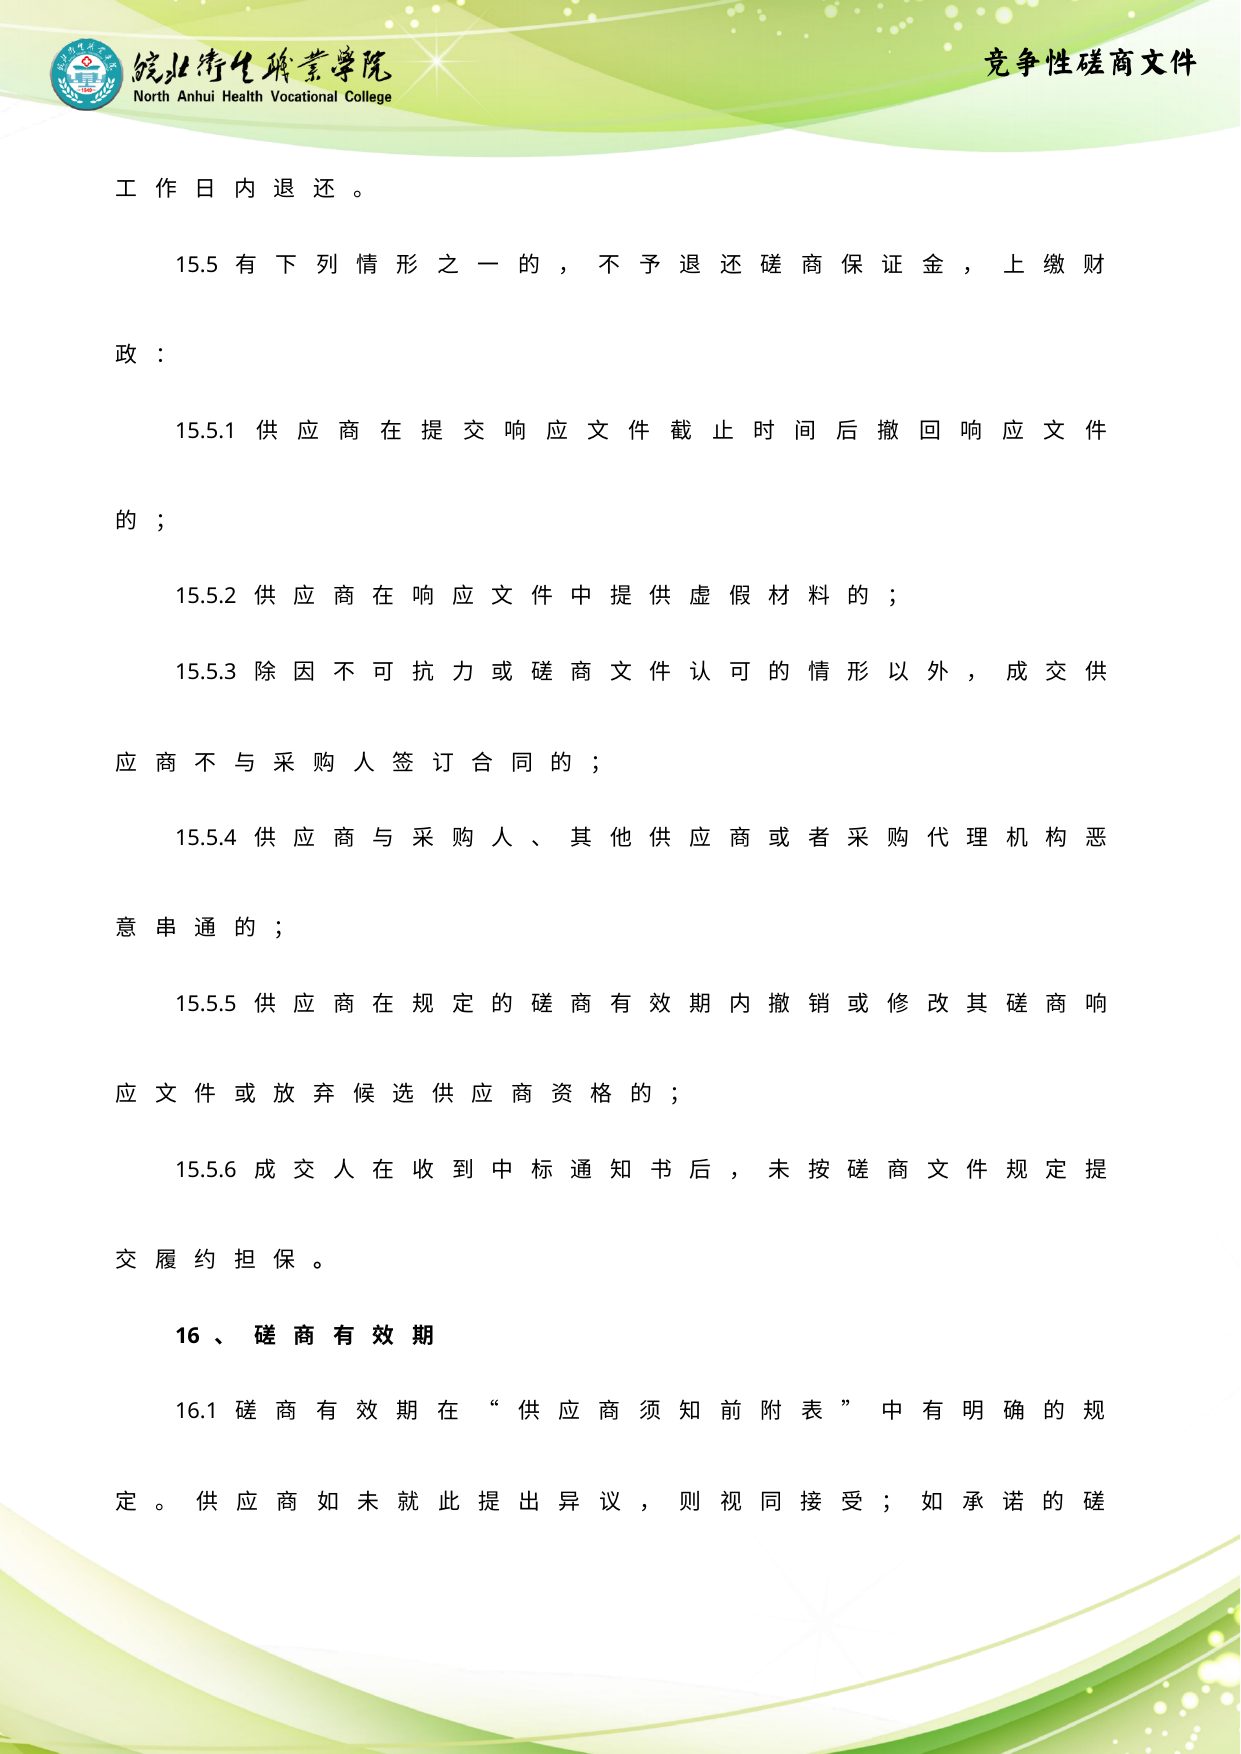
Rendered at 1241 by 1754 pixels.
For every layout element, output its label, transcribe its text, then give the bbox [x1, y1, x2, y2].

text 15.5.4供应商与采购人、其他供应商或者采购代理机构恶意串通的； [115, 806, 1125, 956]
text 15.5.2供应商在响应文件中提供虚假材料的； [115, 564, 1125, 624]
text 15.5.6成交人在收到中标通知书后，未按磋商文件规定提交履约担保。 [115, 1138, 1125, 1288]
text 15.5有下列情形之一的，不予退还磋商保证金，上缴财政： [115, 233, 1125, 383]
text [115, 157, 1125, 217]
text 15.5.1供应商在提交响应文件截止时间后撤回响应文件的； [115, 399, 1125, 549]
text 16、磋商有效期 [115, 1304, 1125, 1364]
text 15.5.5供应商在规定的磋商有效期内撤销或修改其磋商响应文件或放弃候选供应商资格的； [115, 972, 1125, 1122]
text 15.5.3除因不可抗力或磋商文件认可的情形以外，成交供应商不与采购人签订合同的； [115, 640, 1125, 790]
picture [0, 0, 1241, 1754]
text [115, 1379, 1125, 1529]
